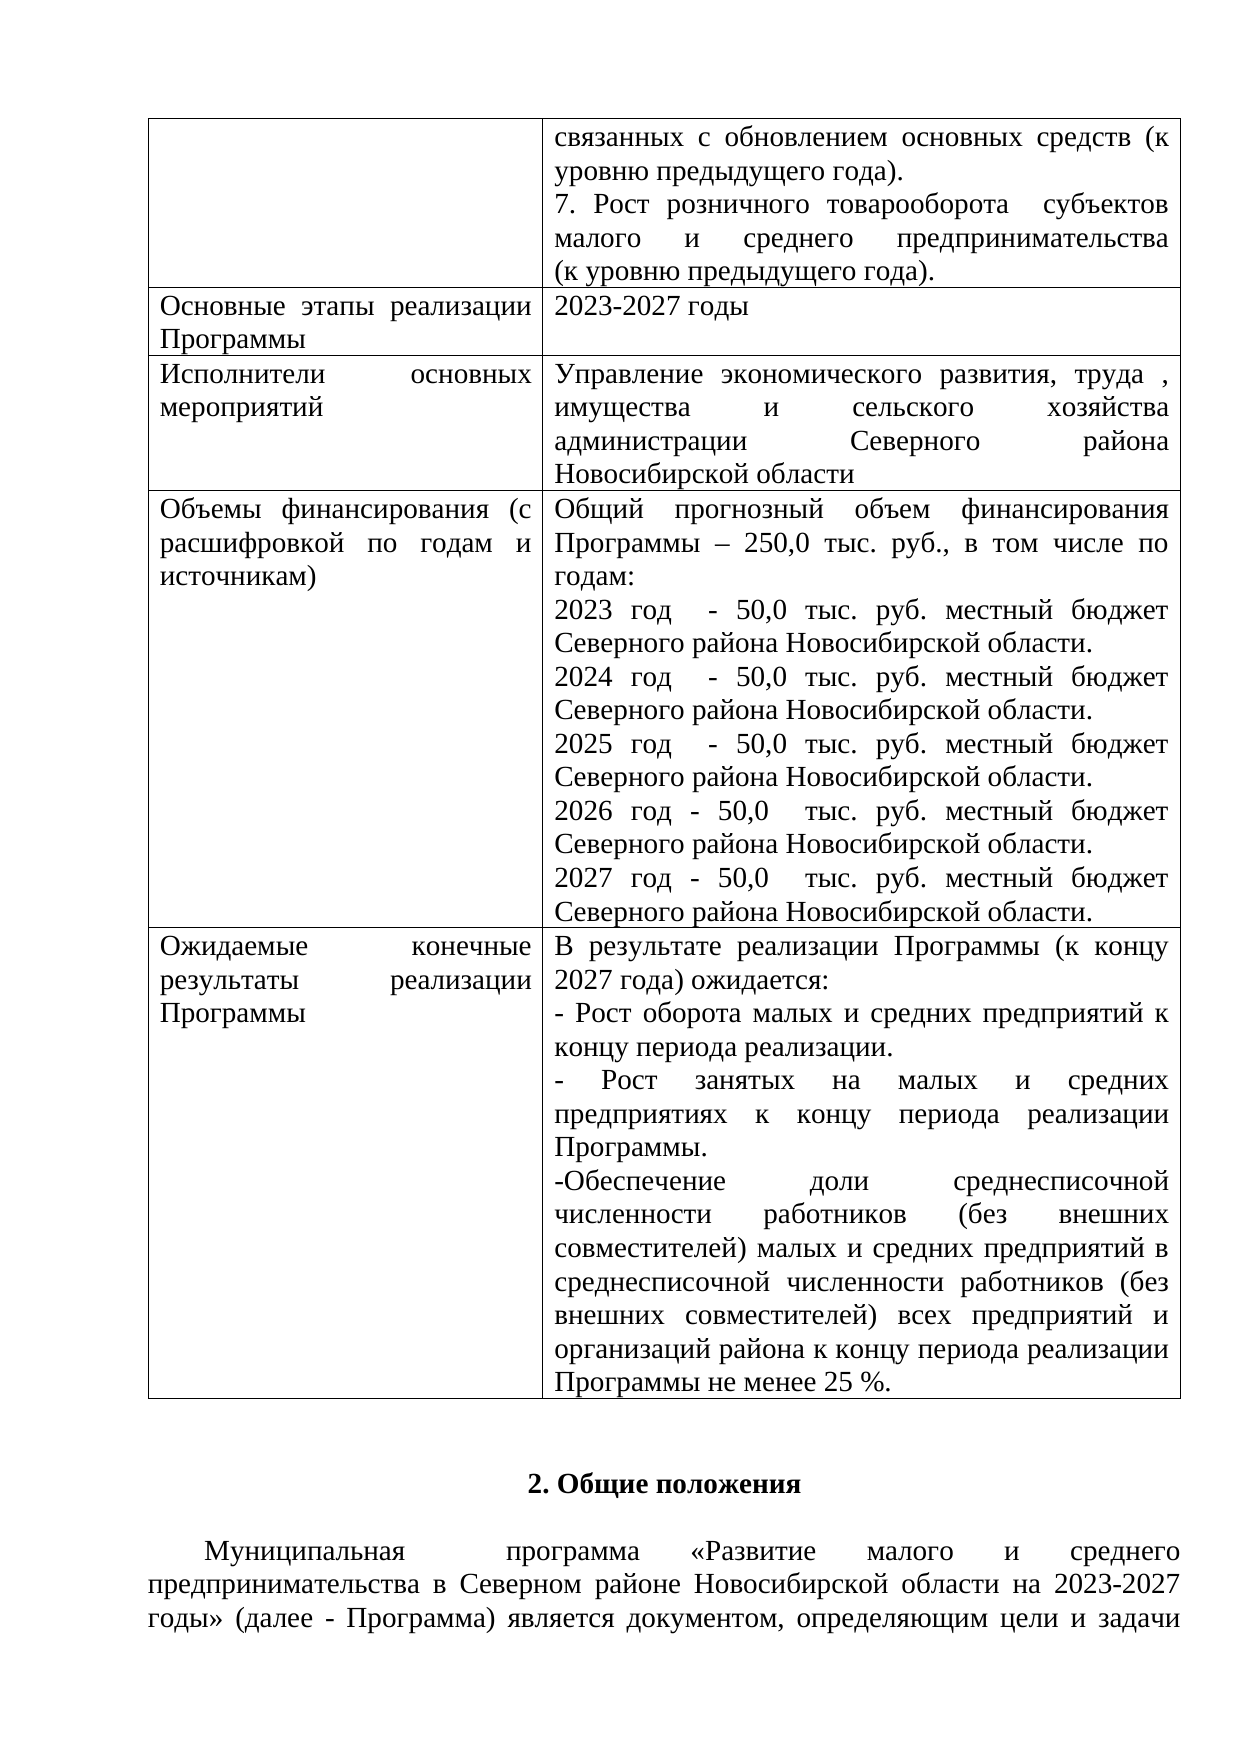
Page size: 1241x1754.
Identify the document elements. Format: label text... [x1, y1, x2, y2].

table_cell Управление экономического развития, труда , имущества и сельского хозяйства администрации Северного района Новосибирской области [543, 356, 1180, 490]
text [148, 1533, 1181, 1634]
table_cell В результате реализации Программы (к концу 2027 года) ожидается: - Рост оборота малых и средних предприятий к концу периода реализации. - Рост занятых на малых и средних предприятиях к концу периода реализации Программы. -Обеспечение доли среднесписочной численности работников (без внешних совместителей) малых и средних предприятий в среднесписочной численности работников (без внешних совместителей) всех предприятий и организаций района к концу периода реализации Программы не менее 25 %. [543, 928, 1180, 1398]
table_cell Общий прогнозный объем финансирования Программы – 250,0 тыс. руб., в том числе по годам: 2023 год - 50,0 тыс. руб. местный бюджет Северного района Новосибирской области. 2024 год - 50,0 тыс. руб. местный бюджет Северного района Новосибирской области. 2025 год - 50,0 тыс. руб. местный бюджет Северного района Новосибирской области. 2026 год - 50,0 тыс. руб. местный бюджет Северного района Новосибирской области. 2027 год - 50,0 тыс. руб. местный бюджет Северного района Новосибирской области. [543, 491, 1180, 927]
table_cell 2023-2027 годы [543, 288, 1180, 355]
table_cell Объемы финансирования (с расшифровкой по годам и источникам) [149, 491, 542, 927]
table_cell Ожидаемые конечные результаты реализации Программы [149, 928, 542, 1398]
table_cell Основные этапы реализации Программы [149, 288, 542, 355]
text 2. Общие положения [148, 1466, 1181, 1499]
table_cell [149, 119, 542, 287]
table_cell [543, 119, 1180, 287]
table_cell Исполнители основных мероприятий [149, 356, 542, 490]
